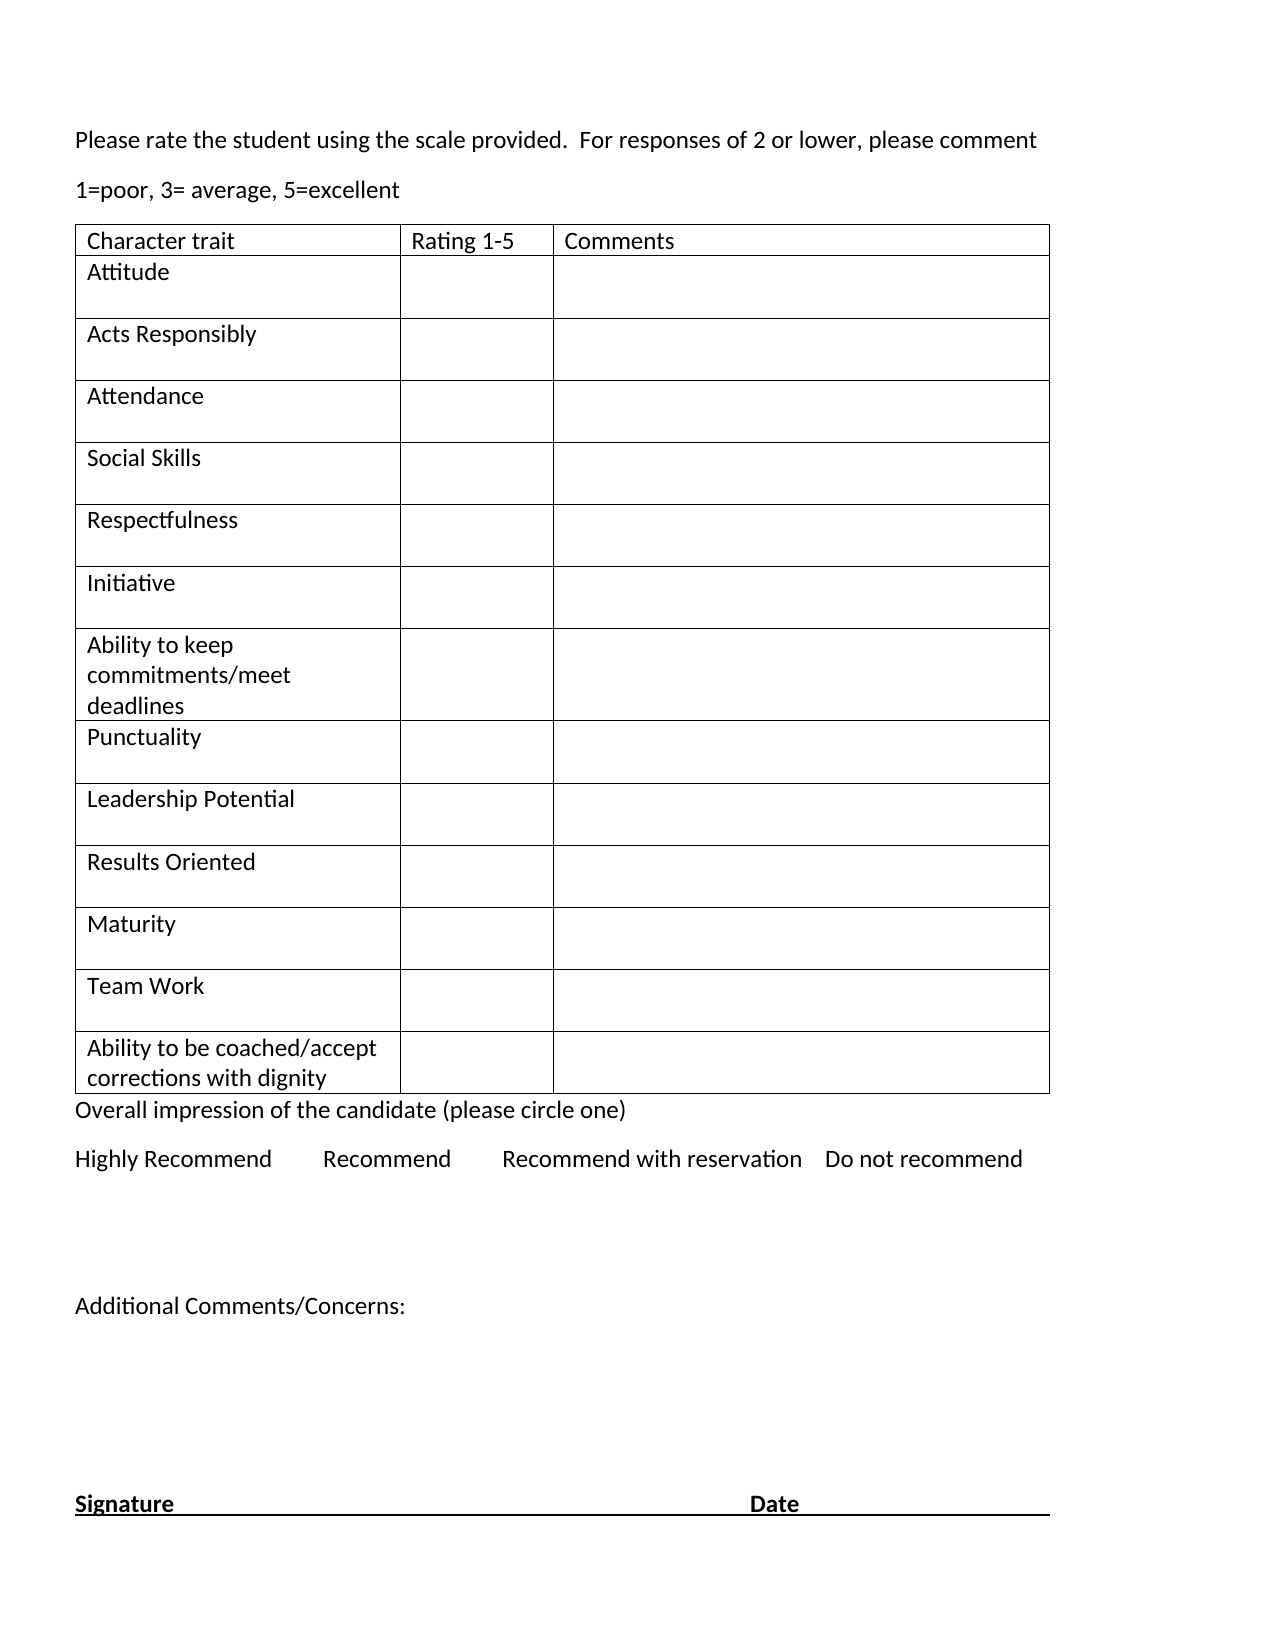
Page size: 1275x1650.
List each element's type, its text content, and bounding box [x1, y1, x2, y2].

table_cell [554, 846, 1049, 907]
table_cell [401, 505, 553, 566]
table_cell [554, 721, 1049, 782]
table_cell Results Oriented [76, 846, 400, 907]
text Please rate the student using the scale provided. For responses of 2 or lower, please comment [75, 124, 1200, 155]
table_cell [554, 381, 1049, 442]
table_header Rating 1-5 [401, 225, 553, 255]
table_cell [401, 319, 553, 379]
table_cell Attitude [76, 256, 400, 317]
table_cell [401, 721, 553, 782]
table_cell Maturity [76, 908, 400, 969]
text Highly Recommend Recommend Recommend with reservation Do not recommend [75, 1143, 1200, 1174]
table_cell [554, 567, 1049, 628]
text 1=poor, 3= average, 5=excellent [75, 174, 1200, 205]
table_cell Punctuality [76, 721, 400, 782]
table_header Character trait [76, 225, 400, 255]
table_cell Leadership Potential [76, 784, 400, 844]
table_cell [554, 443, 1049, 504]
table_cell [554, 784, 1049, 844]
table_cell [401, 256, 553, 317]
table_cell [554, 319, 1049, 379]
table_header Comments [554, 225, 1049, 255]
text Additional Comments/Concerns: [75, 1290, 1200, 1320]
table_cell [554, 970, 1049, 1031]
table_cell Initiative [76, 567, 400, 628]
table_cell [554, 629, 1049, 720]
table_cell Respectfulness [76, 505, 400, 566]
table_cell [401, 908, 553, 969]
table_cell [554, 1032, 1049, 1093]
table_cell Acts Responsibly [76, 319, 400, 379]
text Overall impression of the candidate (please circle one) [75, 1094, 1200, 1124]
table_cell [401, 970, 553, 1031]
table_cell [554, 908, 1049, 969]
table_cell [401, 629, 553, 720]
table_cell [401, 1032, 553, 1093]
table_cell [401, 381, 553, 442]
table_cell Ability to be coached/accept corrections with dignity [76, 1032, 400, 1093]
table_cell [401, 784, 553, 844]
table_cell Ability to keep commitments/meet deadlines [76, 629, 400, 720]
text Signature Date [75, 1488, 1200, 1519]
table_cell [401, 443, 553, 504]
table_cell Social Skills [76, 443, 400, 504]
table_cell Team Work [76, 970, 400, 1031]
table_cell [401, 846, 553, 907]
table_cell [554, 256, 1049, 317]
table_cell Attendance [76, 381, 400, 442]
table_cell [401, 567, 553, 628]
table_cell [554, 505, 1049, 566]
